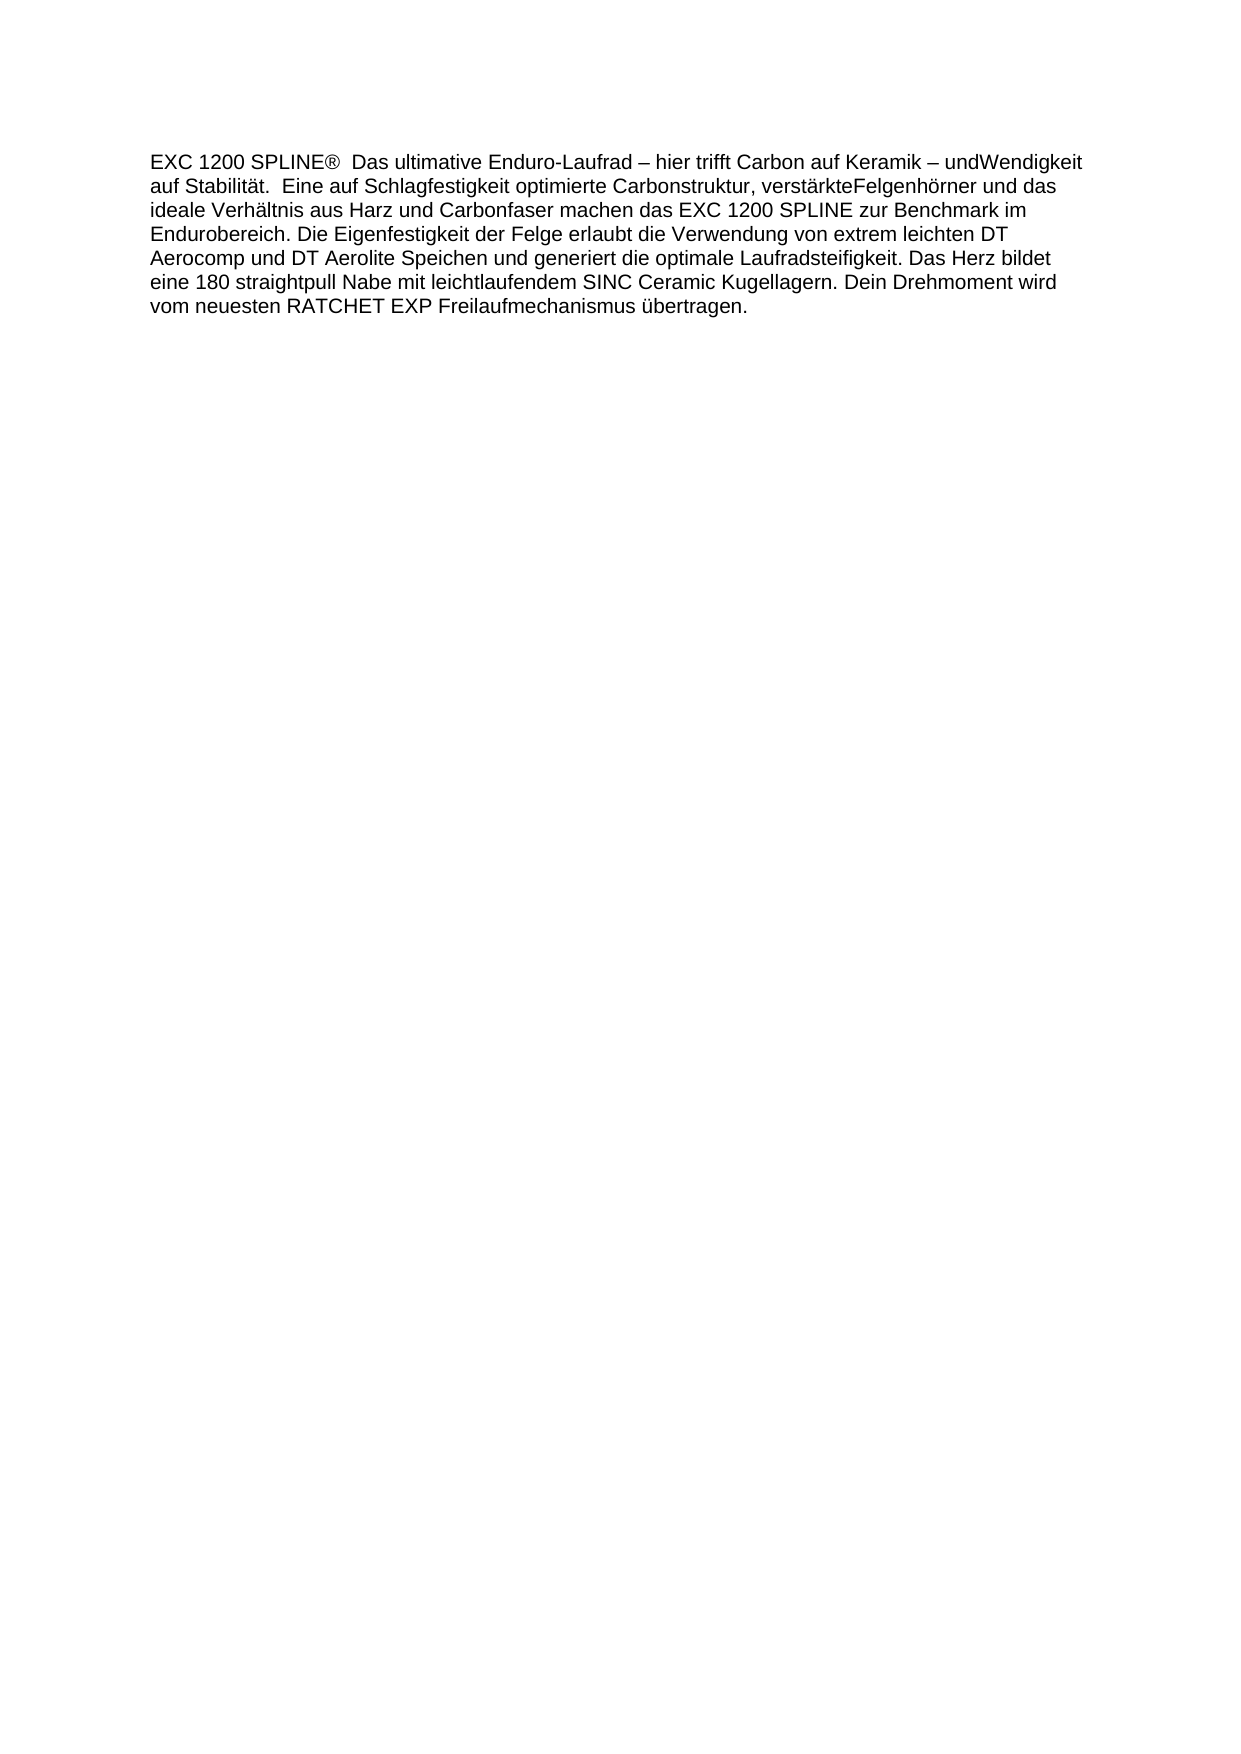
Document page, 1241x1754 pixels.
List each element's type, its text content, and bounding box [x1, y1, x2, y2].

text EXC 1200 SPLINE® Das ultimative Enduro-Laufrad – hier trifft Carbon auf Keramik – undWendigkeit auf Stabilität. Eine auf Schlagfestigkeit optimierte Carbonstruktur, verstärkteFelgenhörner und das ideale Verhältnis aus Harz und Carbonfaser machen das EXC 1200 SPLINE zur Benchmark im Endurobereich. Die Eigenfestigkeit der Felge erlaubt die Verwendung von extrem leichten DT Aerocomp und DT Aerolite Speichen und generiert die optimale Laufradsteifigkeit. Das Herz bildet eine 180 straightpull Nabe mit leichtlaufendem SINC Ceramic Kugellagern. Dein Drehmoment wird vom neuesten RATCHET EXP Freilaufmechanismus übertragen. [150, 150, 1090, 318]
